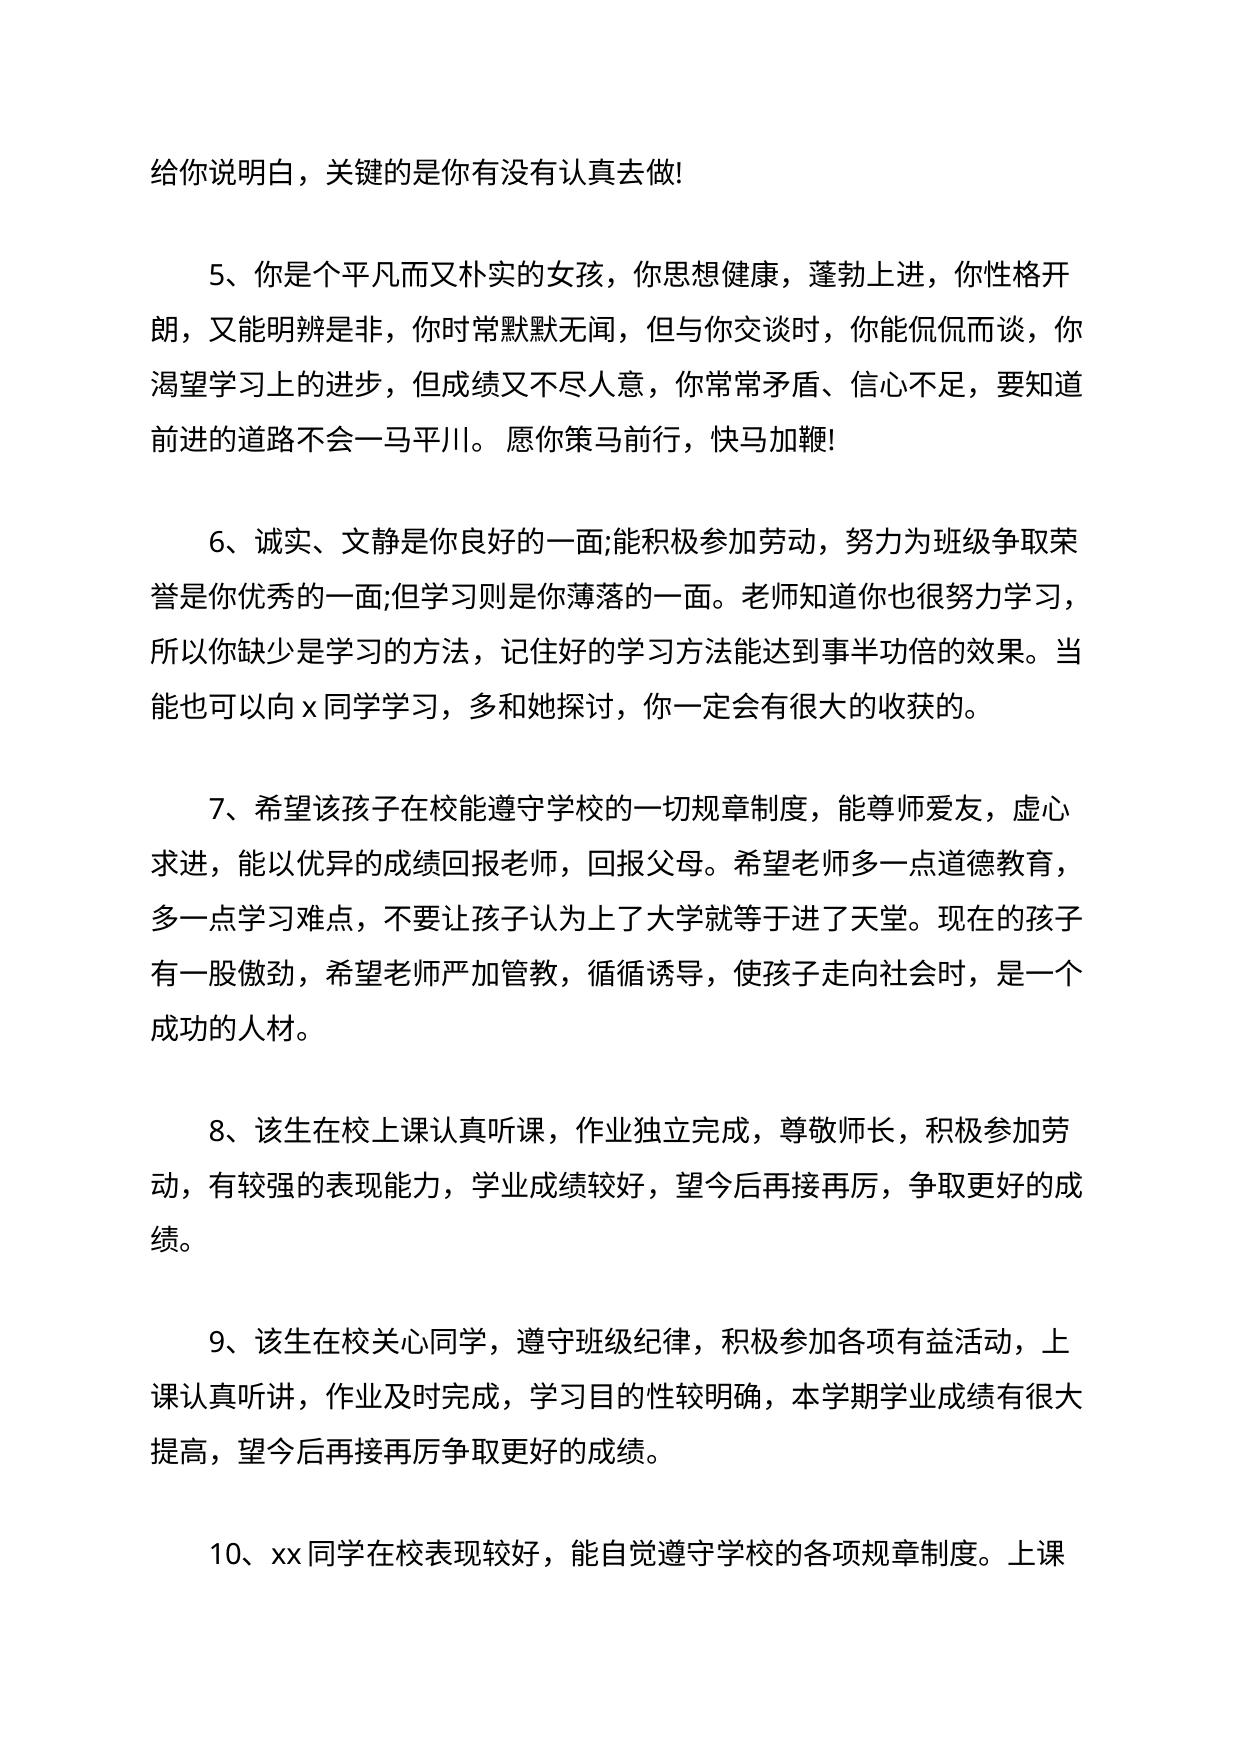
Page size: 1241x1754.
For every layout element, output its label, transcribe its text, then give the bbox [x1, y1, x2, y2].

text 9、该生在校关心同学，遵守班级纪律，积极参加各项有益活动，上课认真听讲，作业及时完成，学习目的性较明确，本学期学业成绩有很大提高，望今后再接再厉争取更好的成绩。 [150, 1319, 1090, 1471]
text 7、希望该孩子在校能遵守学校的一切规章制度，能尊师爱友，虚心求进，能以优异的成绩回报老师，回报父母。希望老师多一点道德教育，多一点学习难点，不要让孩子认为上了大学就等于进了天堂。现在的孩子有一股傲劲，希望老师严加管教，循循诱导，使孩子走向社会时，是一个成功的人材。 [150, 786, 1090, 1048]
text 5、你是个平凡而又朴实的女孩，你思想健康，蓬勃上进，你性格开朗，又能明辨是非，你时常默默无闻，但与你交谈时，你能侃侃而谈，你渴望学习上的进步，但成绩又不尽人意，你常常矛盾、信心不足，要知道前进的道路不会一马平川。 愿你策马前行，快马加鞭! [150, 252, 1090, 459]
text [150, 1530, 1090, 1573]
text 8、该生在校上课认真听课，作业独立完成，尊敬师长，积极参加劳动，有较强的表现能力，学业成绩较好，望今后再接再厉，争取更好的成绩。 [150, 1107, 1090, 1259]
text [150, 150, 1090, 192]
text 6、诚实、文静是你良好的一面;能积极参加劳动，努力为班级争取荣誉是你优秀的一面;但学习则是你薄落的一面。老师知道你也很努力学习，所以你缺少是学习的方法，记住好的学习方法能达到事半功倍的效果。当能也可以向x同学学习，多和她探讨，你一定会有很大的收获的。 [150, 519, 1090, 726]
